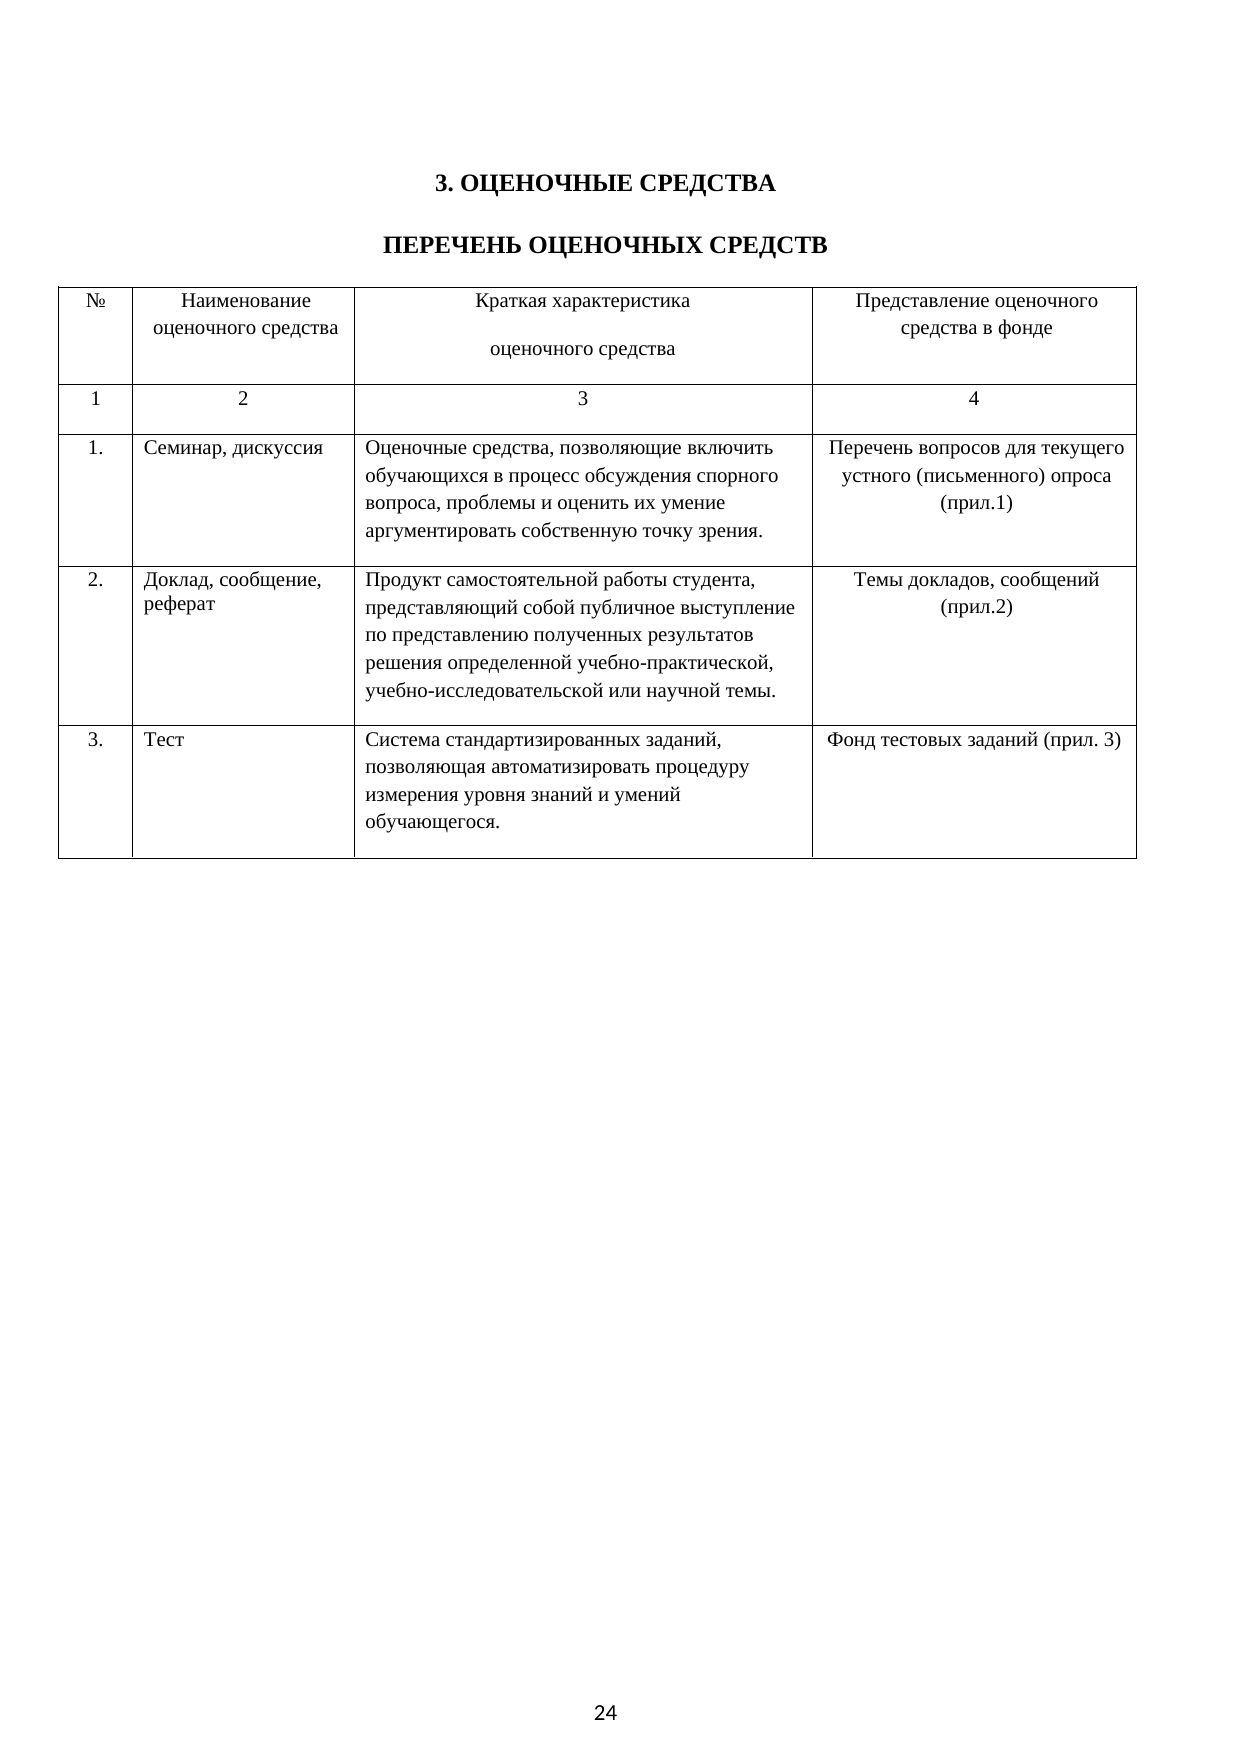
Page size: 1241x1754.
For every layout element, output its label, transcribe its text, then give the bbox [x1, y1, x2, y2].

table_cell 4 [813, 385, 1136, 434]
table_cell Тест [133, 726, 354, 857]
table_cell Темы докладов, сообщений (прил.2) [813, 567, 1136, 725]
subtitle ПЕРЕЧЕНЬ ОЦЕНОЧНЫХ СРЕДСТВ [59, 230, 1152, 259]
table_cell Семинар, дискуссия [133, 435, 354, 566]
table_header Наименование оценочного средства [133, 288, 354, 384]
table_header Представление оценочного средства в фонде [813, 288, 1136, 384]
table_cell Система стандартизированных заданий, позволяющая автоматизировать процедуру измерения уровня знаний и умений обучающегося. [355, 726, 812, 857]
table_cell Продукт самостоятельной работы студента, представляющий собой публичное выступление по представлению полученных результатов решения определенной учебно-практической, учебно-исследовательской или научной темы. [355, 567, 812, 725]
subtitle 3. ОЦЕНОЧНЫЕ СРЕДСТВА [59, 168, 1152, 197]
table_header Краткая характеристика оценочного средства [355, 288, 812, 384]
table_cell 1 [59, 385, 132, 434]
table_cell 3. [59, 726, 132, 857]
table_header № [59, 288, 132, 384]
table_cell 2. [59, 567, 132, 725]
table_cell Перечень вопросов для текущего устного (письменного) опроса (прил.1) [813, 435, 1136, 566]
table_cell 2 [133, 385, 354, 434]
table_cell Оценочные средства, позволяющие включить обучающихся в процесс обсуждения спорного вопроса, проблемы и оценить их умение аргументировать собственную точку зрения. [355, 435, 812, 566]
table_cell 1. [59, 435, 132, 566]
table_cell Доклад, сообщение, реферат [133, 567, 354, 725]
table_cell Фонд тестовых заданий (прил. 3) [813, 726, 1136, 857]
table_cell 3 [355, 385, 812, 434]
